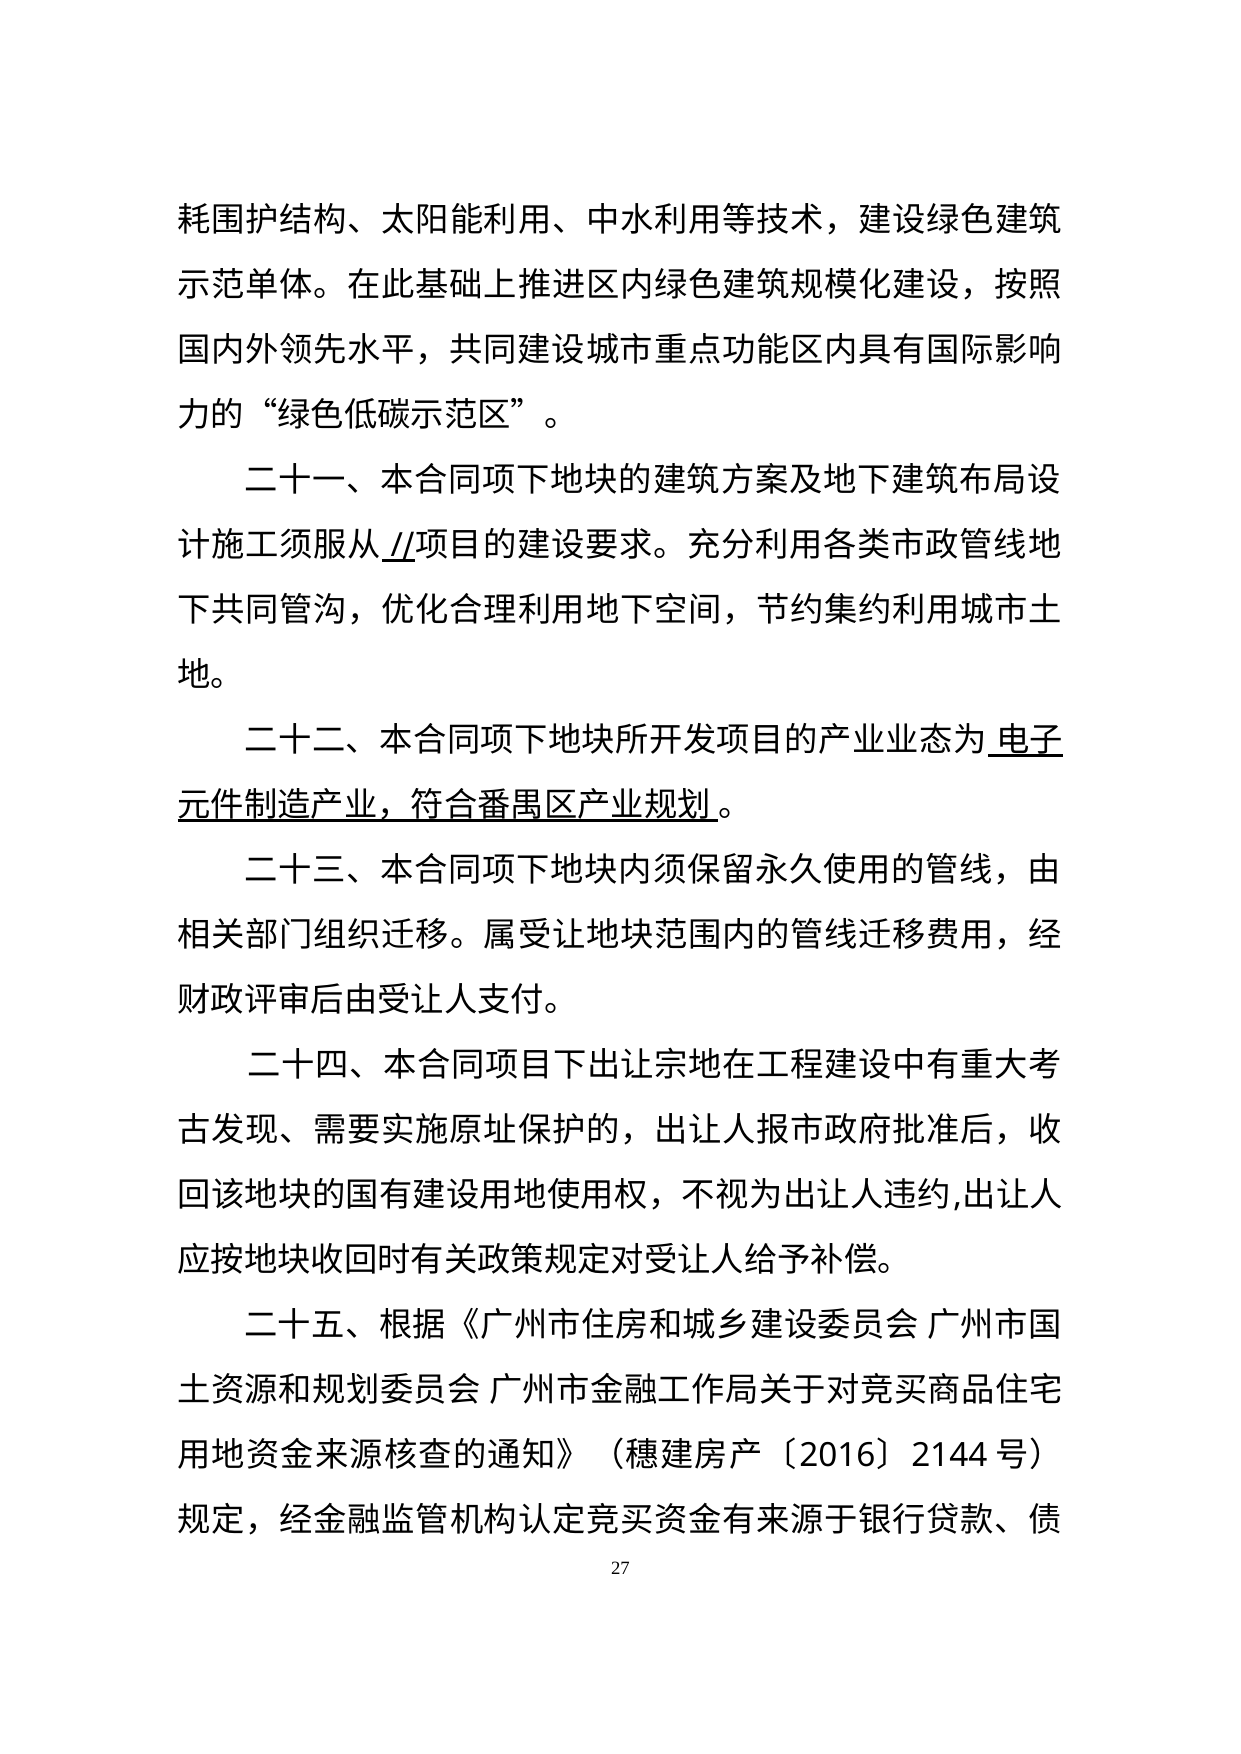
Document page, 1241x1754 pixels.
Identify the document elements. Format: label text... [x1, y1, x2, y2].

text 二十三、本合同项下地块内须保留永久使用的管线，由相关部门组织迁移。属受让地块范围内的管线迁移费用，经财政评审后由受让人支付。 [177, 835, 1063, 1030]
text 二十二、本合同项下地块所开发项目的产业业态为 电子元件制造产业，符合番禺区产业规划 。 [177, 705, 1063, 835]
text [177, 1290, 1063, 1550]
text 二十一、本合同项下地块的建筑方案及地下建筑布局设计施工须服从 /∕项目的建设要求。充分利用各类市政管线地下共同管沟，优化合理利用地下空间，节约集约利用城市土地。 [177, 445, 1063, 705]
text 二十四、本合同项目下出让宗地在工程建设中有重大考古发现、需要实施原址保护的，出让人报市政府批准后，收回该地块的国有建设用地使用权，不视为出让人违约,出让人应按地块收回时有关政策规定对受让人给予补偿。 [177, 1030, 1063, 1290]
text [177, 185, 1063, 445]
